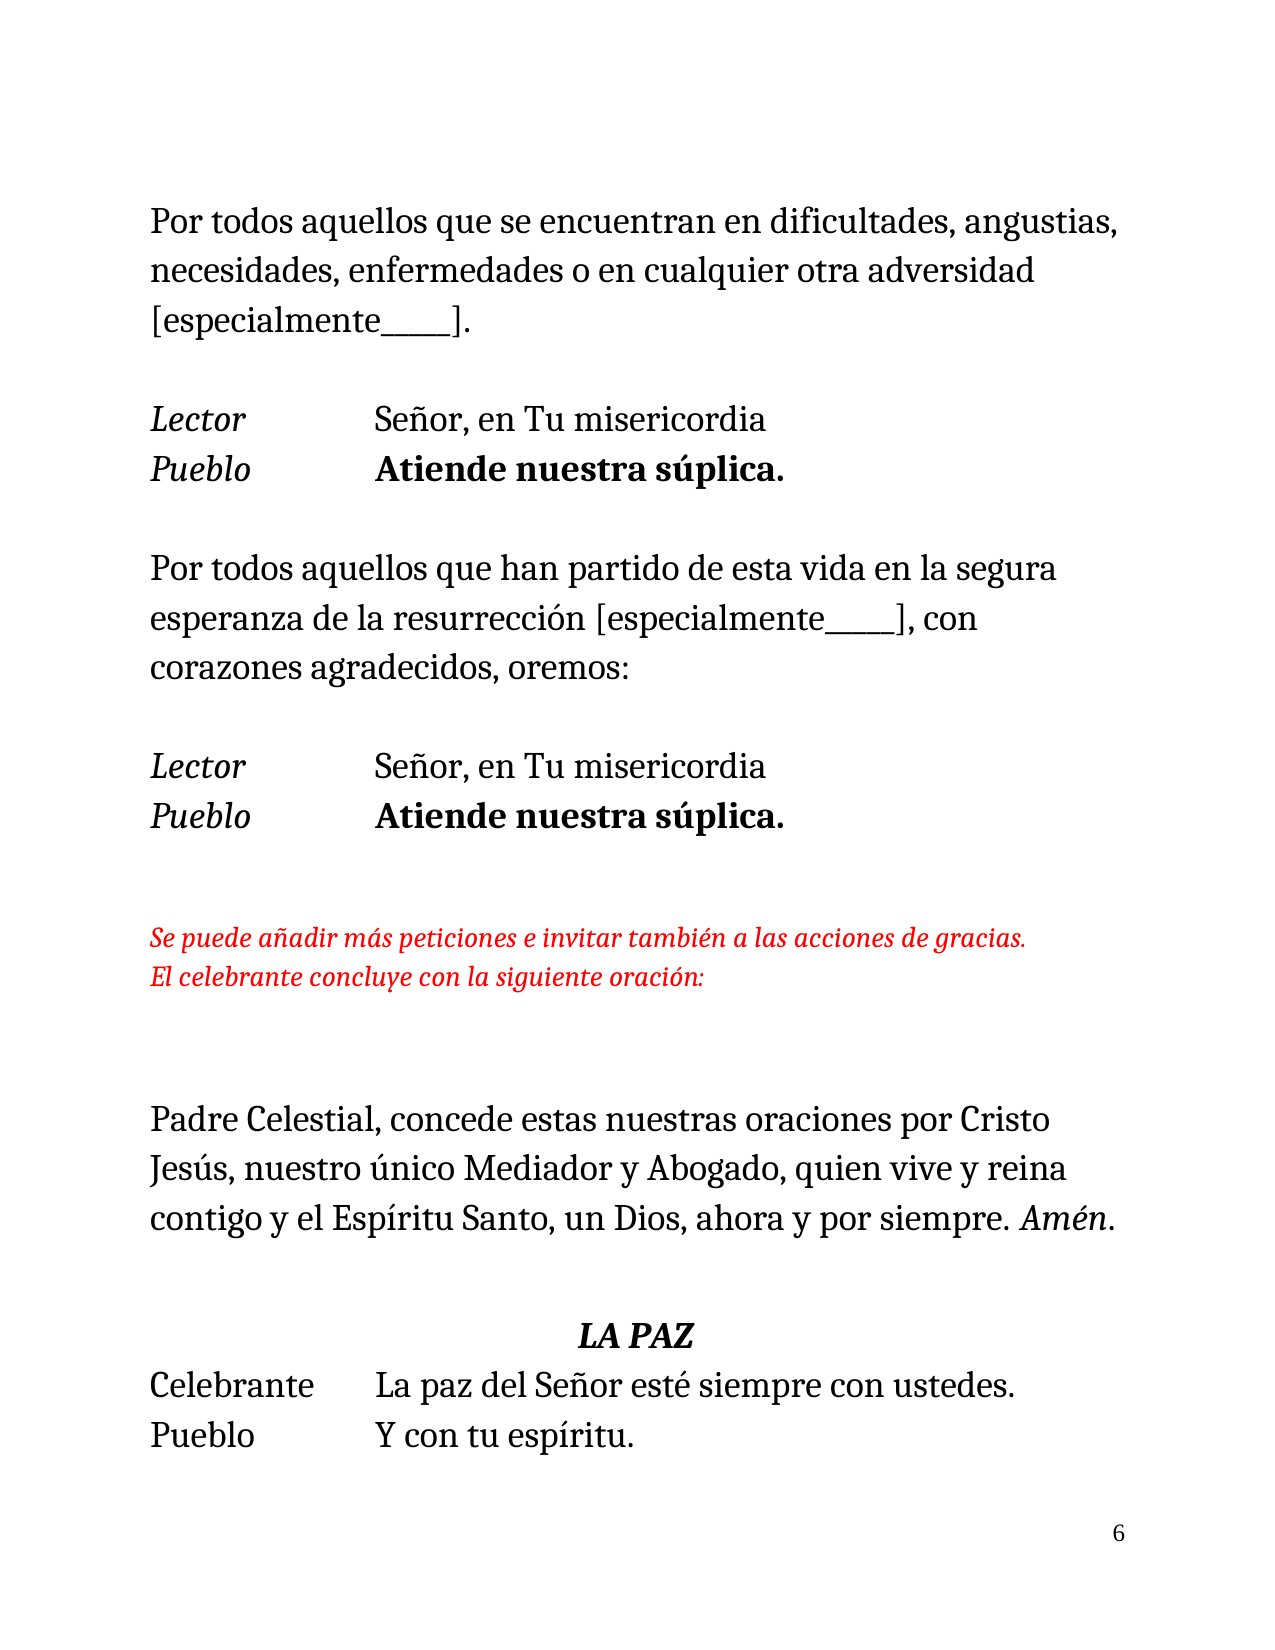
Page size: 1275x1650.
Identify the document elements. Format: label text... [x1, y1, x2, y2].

text Pueblo Atiende nuestra súplica. [150, 447, 1125, 491]
text Lector Señor, en Tu misericordia [150, 398, 1125, 441]
text Pueblo Atiende nuestra súplica. [150, 794, 1125, 838]
text Lector Señor, en Tu misericordia [150, 745, 1125, 788]
text Pueblo Y con tu espíritu. [150, 1413, 1125, 1457]
text Por todos aquellos que se encuentran en dificultades, angustias, necesidades, enfermedades o en cualquier otra adversidad [especialmente_____]. [150, 199, 1125, 342]
text LA PAZ [150, 1314, 1125, 1357]
text Padre Celestial, concede estas nuestras oraciones por Cristo Jesús, nuestro único Mediador y Abogado, quien vive y reina contigo y el Espíritu Santo, un Dios, ahora y por siempre. Amén. [150, 1097, 1125, 1240]
text El celebrante concluye con la siguiente oración: [150, 960, 1125, 993]
text Se puede añadir más peticiones e invitar también a las acciones de gracias. [150, 921, 1125, 955]
text Celebrante La paz del Señor esté siempre con ustedes. [150, 1364, 1125, 1407]
text Por todos aquellos que han partido de esta vida en la segura esperanza de la resurrección [especialmente_____], con corazones agradecidos, oremos: [150, 547, 1125, 689]
